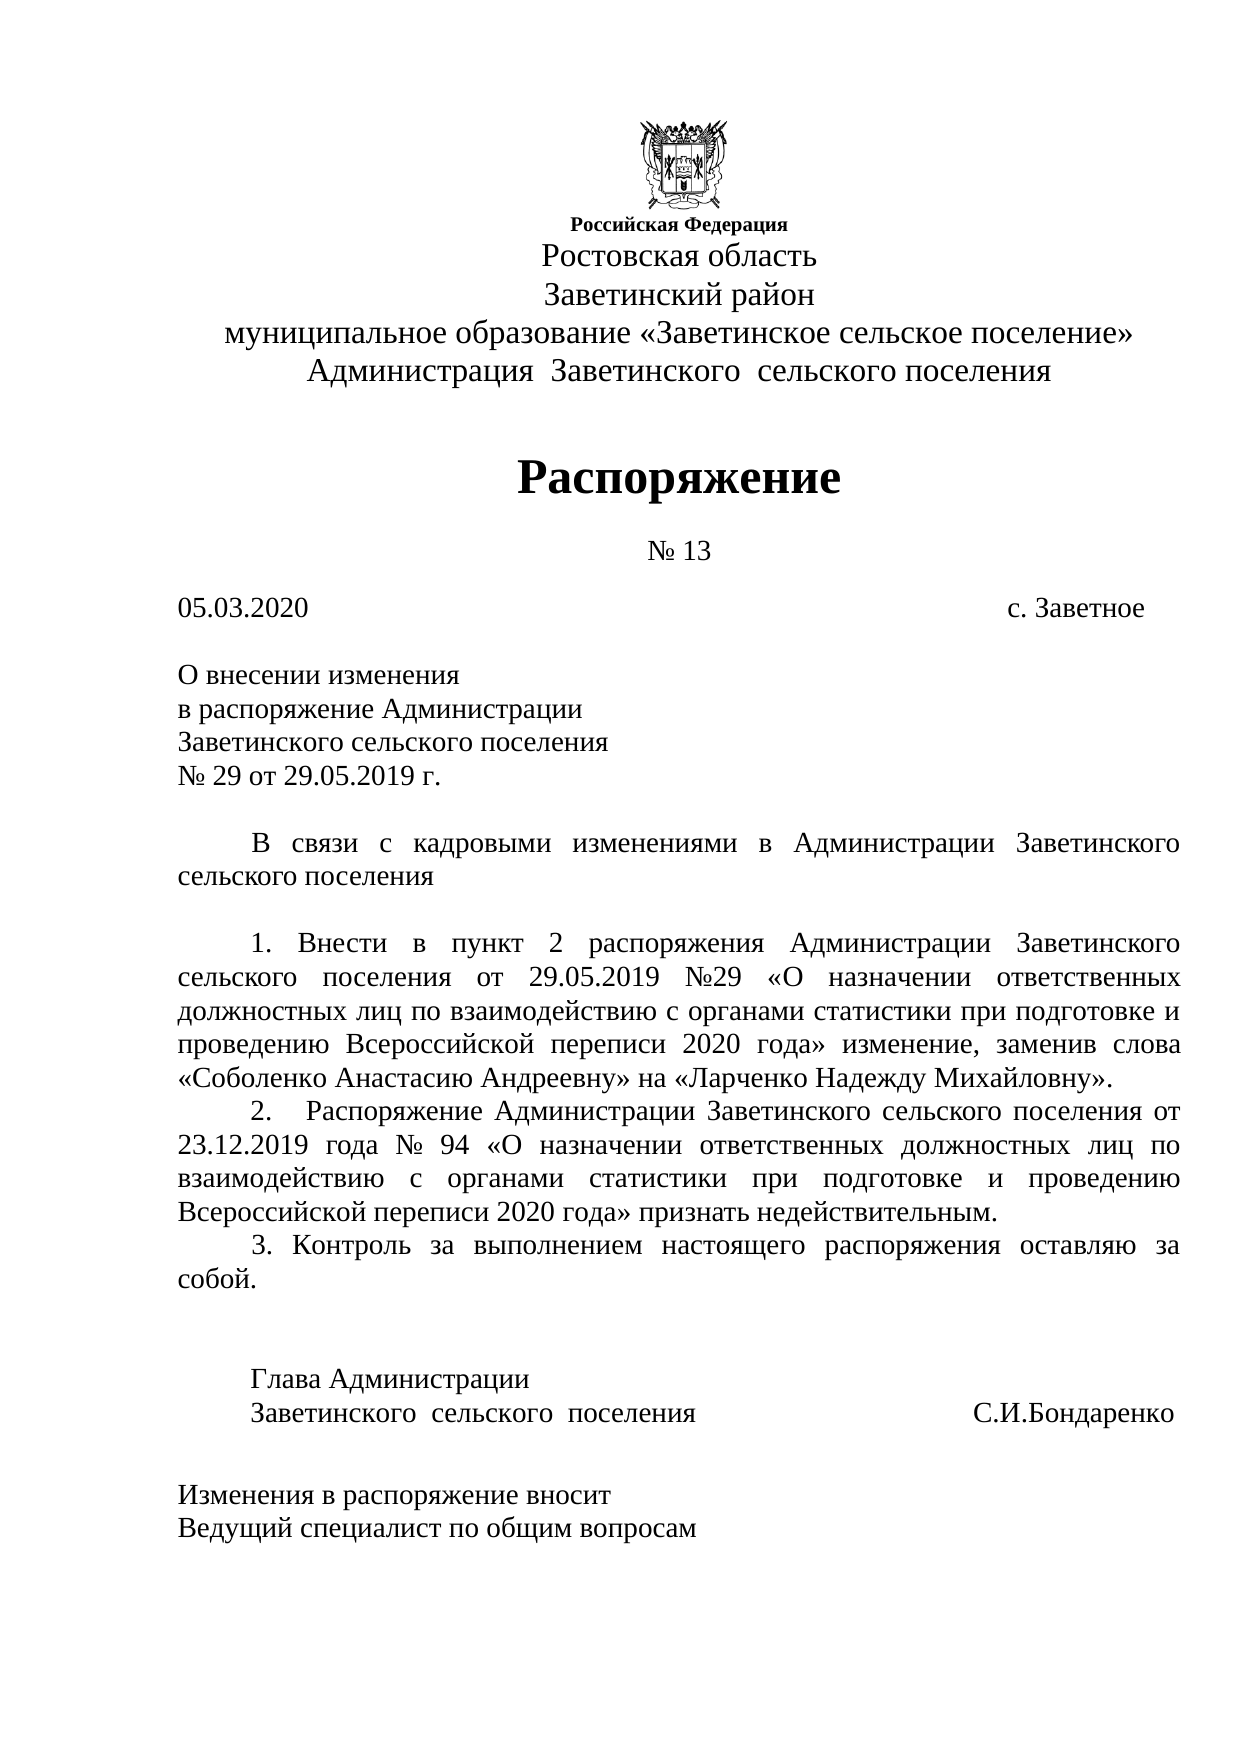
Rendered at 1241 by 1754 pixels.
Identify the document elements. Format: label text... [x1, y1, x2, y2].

text Заветинский район [177, 274, 1181, 312]
text В связи с кадровыми изменениями в Администрации Заветинского сельского поселения [177, 825, 1181, 892]
text Российская Федерация [177, 211, 1181, 236]
text 05.03.2020 с. Заветное [177, 590, 1181, 624]
text Глава Администрации [177, 1362, 1181, 1395]
text Ведущий специалист по общим вопросам [177, 1510, 1181, 1544]
text Ростовская область [177, 236, 1181, 274]
text муниципальное образование «Заветинское сельское поселение» [177, 312, 1181, 351]
text Заветинского сельского поселения С.И.Бондаренко [177, 1395, 1181, 1429]
picture [638, 118, 731, 212]
subtitle Распоряжение [177, 446, 1181, 504]
text № 13 [177, 533, 1181, 566]
text 2. Распоряжение Администрации Заветинского сельского поселения от 23.12.2019 года № 94 «О назначении ответственных должностных лиц по взаимодействию с органами статистики при подготовке и проведению Всероссийской переписи 2020 года» признать недействительным. [177, 1093, 1181, 1227]
table_header О внесении изменения в распоряжение Администрации Заветинского сельского поселения № 29 от 29.05.2019 г. [166, 657, 790, 791]
text 1. Внести в пункт 2 распоряжения Администрации Заветинского сельского поселения от 29.05.2019 №29 «О назначении ответственных должностных лиц по взаимодействию с органами статистики при подготовке и проведению Всероссийской переписи 2020 года» изменение, заменив слова «Соболенко Анастасию Андреевну» на «Ларченко Надежду Михайловну». [177, 926, 1181, 1093]
text 3. Контроль за выполнением настоящего распоряжения оставляю за собой. [177, 1227, 1181, 1294]
text Изменения в распоряжение вносит [177, 1477, 1181, 1510]
subtitle Администрация Заветинского сельского поселения [177, 351, 1181, 389]
